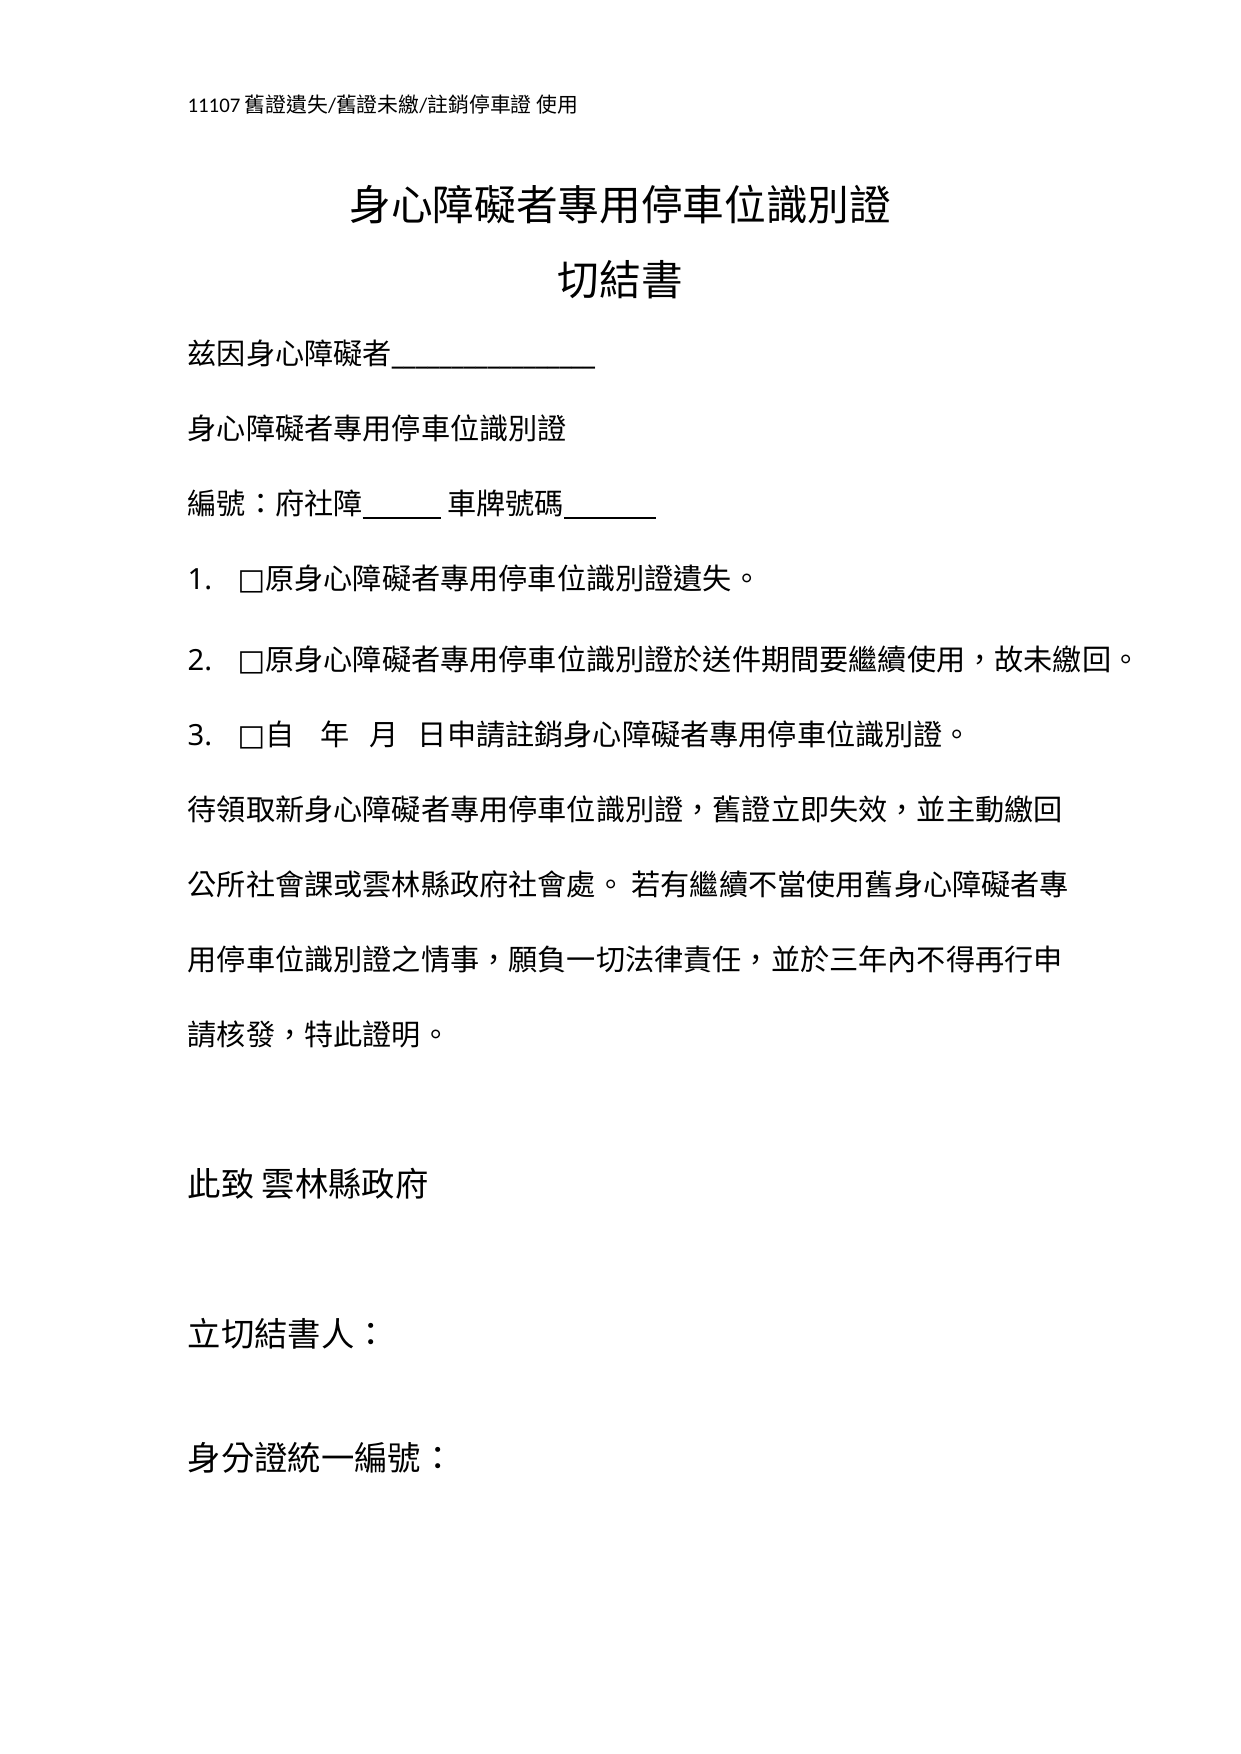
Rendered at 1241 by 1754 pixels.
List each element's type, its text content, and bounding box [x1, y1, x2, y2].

text 身心障礙者專用停車位識別證 [187, 164, 1053, 239]
text 編號：府社障 車牌號碼 [187, 464, 1053, 539]
text 待領取新身心障礙者專用停車位識別證，舊證立即失效，並主動繳回公所社會課或雲林縣政府社會處。 若有繼續不當使用舊身心障礙者專用停車位識別證之情事，願負一切法律責任，並於三年內不得再行申請核發，特此證明。 [187, 770, 1088, 1070]
text 身分證統一編號： [187, 1418, 1088, 1493]
text 身心障礙者專用停車位識別證 [187, 389, 1053, 464]
list □原身心障礙者專用停車位識別證遺失。 [187, 539, 1053, 614]
list □原身心障礙者專用停車位識別證於送件期間要繼續使用，故未繳回。 [187, 620, 1177, 695]
text 立切結書人： [187, 1295, 1088, 1370]
text 兹因身心障礙者_________________ [187, 314, 1053, 389]
list □自 年 月 日申請註銷身心障礙者專用停車位識別證。 [187, 695, 1088, 770]
text 切結書 [187, 239, 1053, 314]
text 此致 雲林縣政府 [187, 1145, 1088, 1220]
